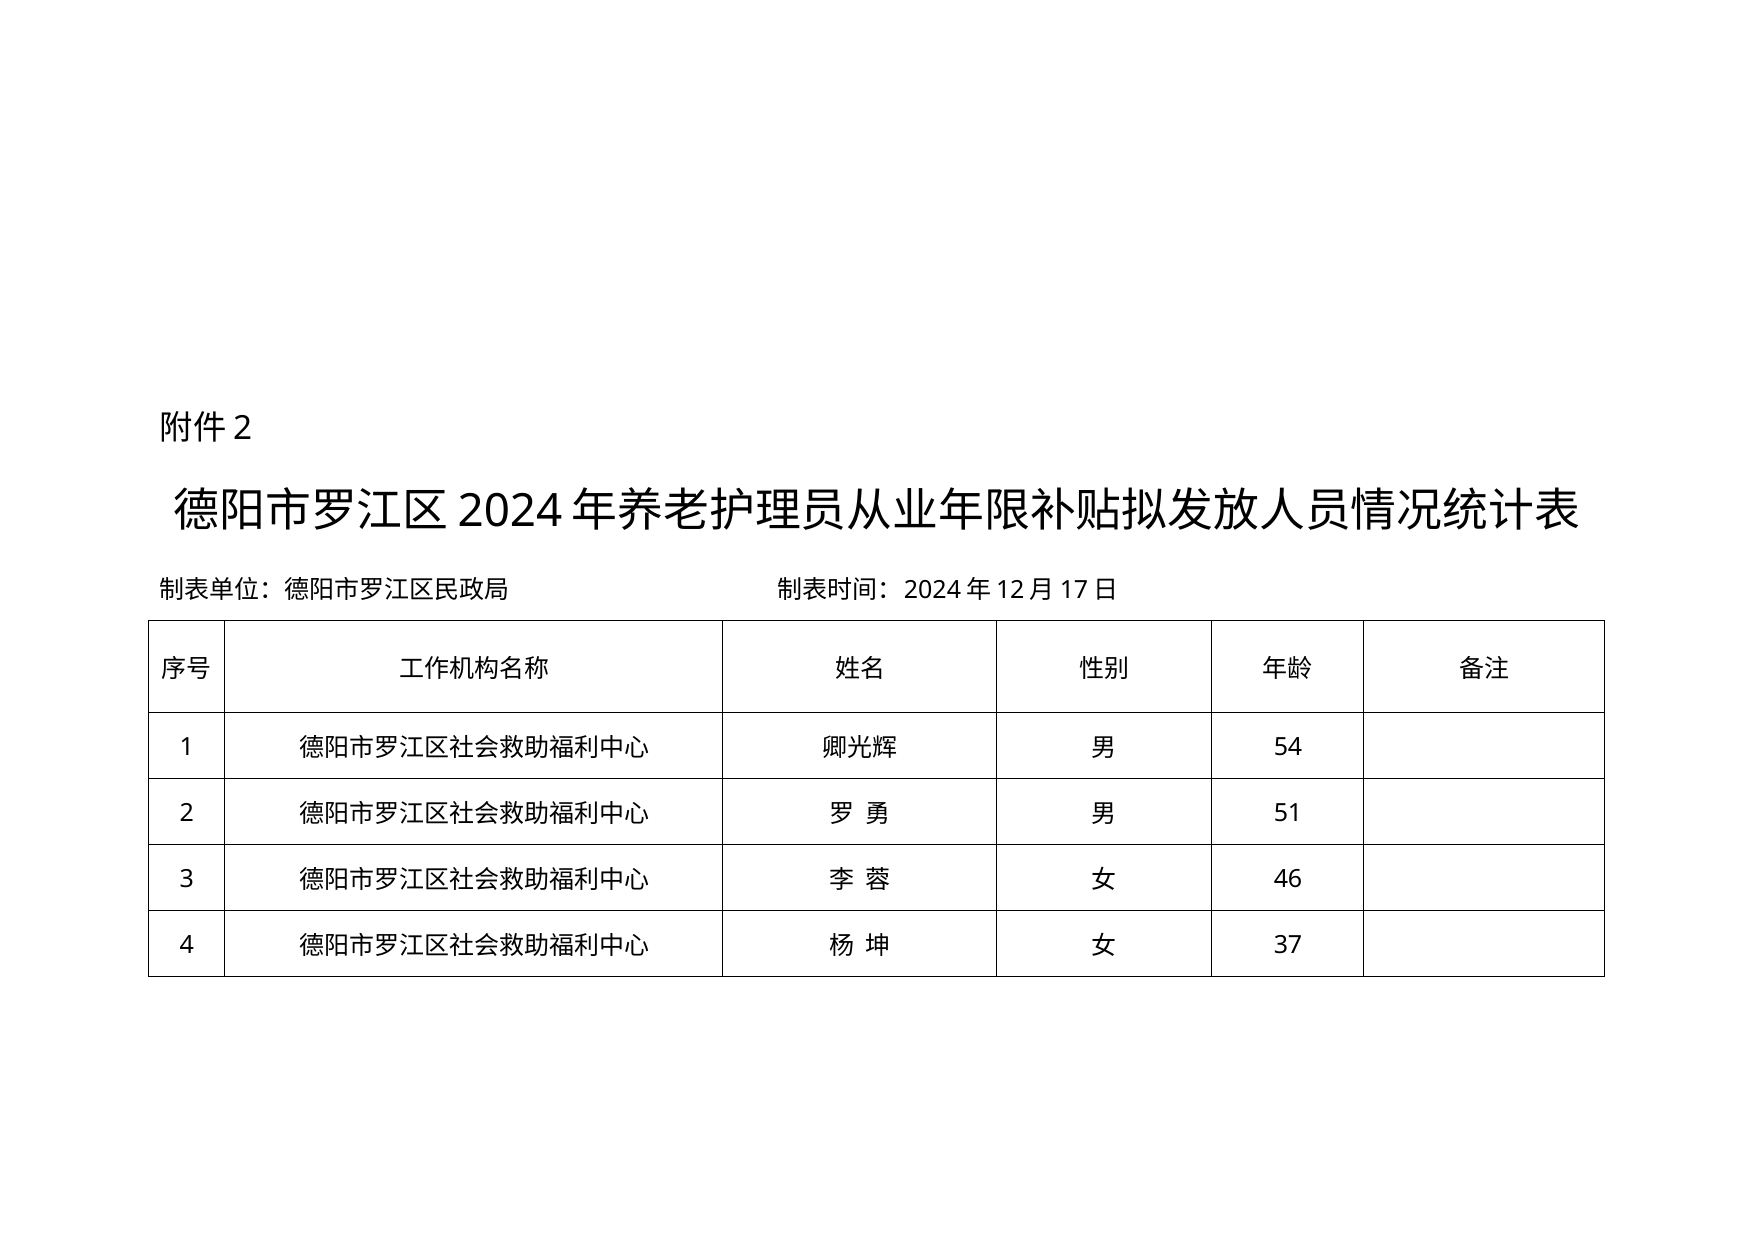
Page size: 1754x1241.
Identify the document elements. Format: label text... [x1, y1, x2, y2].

table_header 附件2 德阳市罗江区2024年养老护理员从业年限补贴拟发放人员情况统计表 制表单位：德阳市罗江区民政局 制表时间：2024年12月17日 [148, 393, 1605, 620]
table_cell [1364, 779, 1604, 844]
table_cell 2 [149, 779, 224, 844]
table_cell 工作机构名称 [225, 621, 722, 712]
table_cell 德阳市罗江区社会救助福利中心 [225, 713, 722, 778]
table_cell 性别 [997, 621, 1211, 712]
table_cell 罗 勇 [723, 779, 996, 844]
table_cell 序号 [149, 621, 224, 712]
table_cell 备注 [1364, 621, 1604, 712]
table_cell 4 [149, 911, 224, 976]
table_cell 卿光辉 [723, 713, 996, 778]
table_cell 男 [997, 779, 1211, 844]
table_cell 51 [1212, 779, 1363, 844]
table_cell 女 [997, 911, 1211, 976]
table_cell 女 [997, 845, 1211, 910]
table_cell 姓名 [723, 621, 996, 712]
table_cell 年龄 [1212, 621, 1363, 712]
table_cell 德阳市罗江区社会救助福利中心 [225, 779, 722, 844]
table_cell 杨 坤 [723, 911, 996, 976]
table_cell 1 [149, 713, 224, 778]
table_cell 54 [1212, 713, 1363, 778]
table_cell 男 [997, 713, 1211, 778]
table_cell 37 [1212, 911, 1363, 976]
table_cell [1364, 713, 1604, 778]
table_cell [1364, 845, 1604, 910]
table_cell 46 [1212, 845, 1363, 910]
table_cell 德阳市罗江区社会救助福利中心 [225, 845, 722, 910]
table_cell 德阳市罗江区社会救助福利中心 [225, 911, 722, 976]
table_cell 李 蓉 [723, 845, 996, 910]
table_cell 3 [149, 845, 224, 910]
table_cell [1364, 911, 1604, 976]
